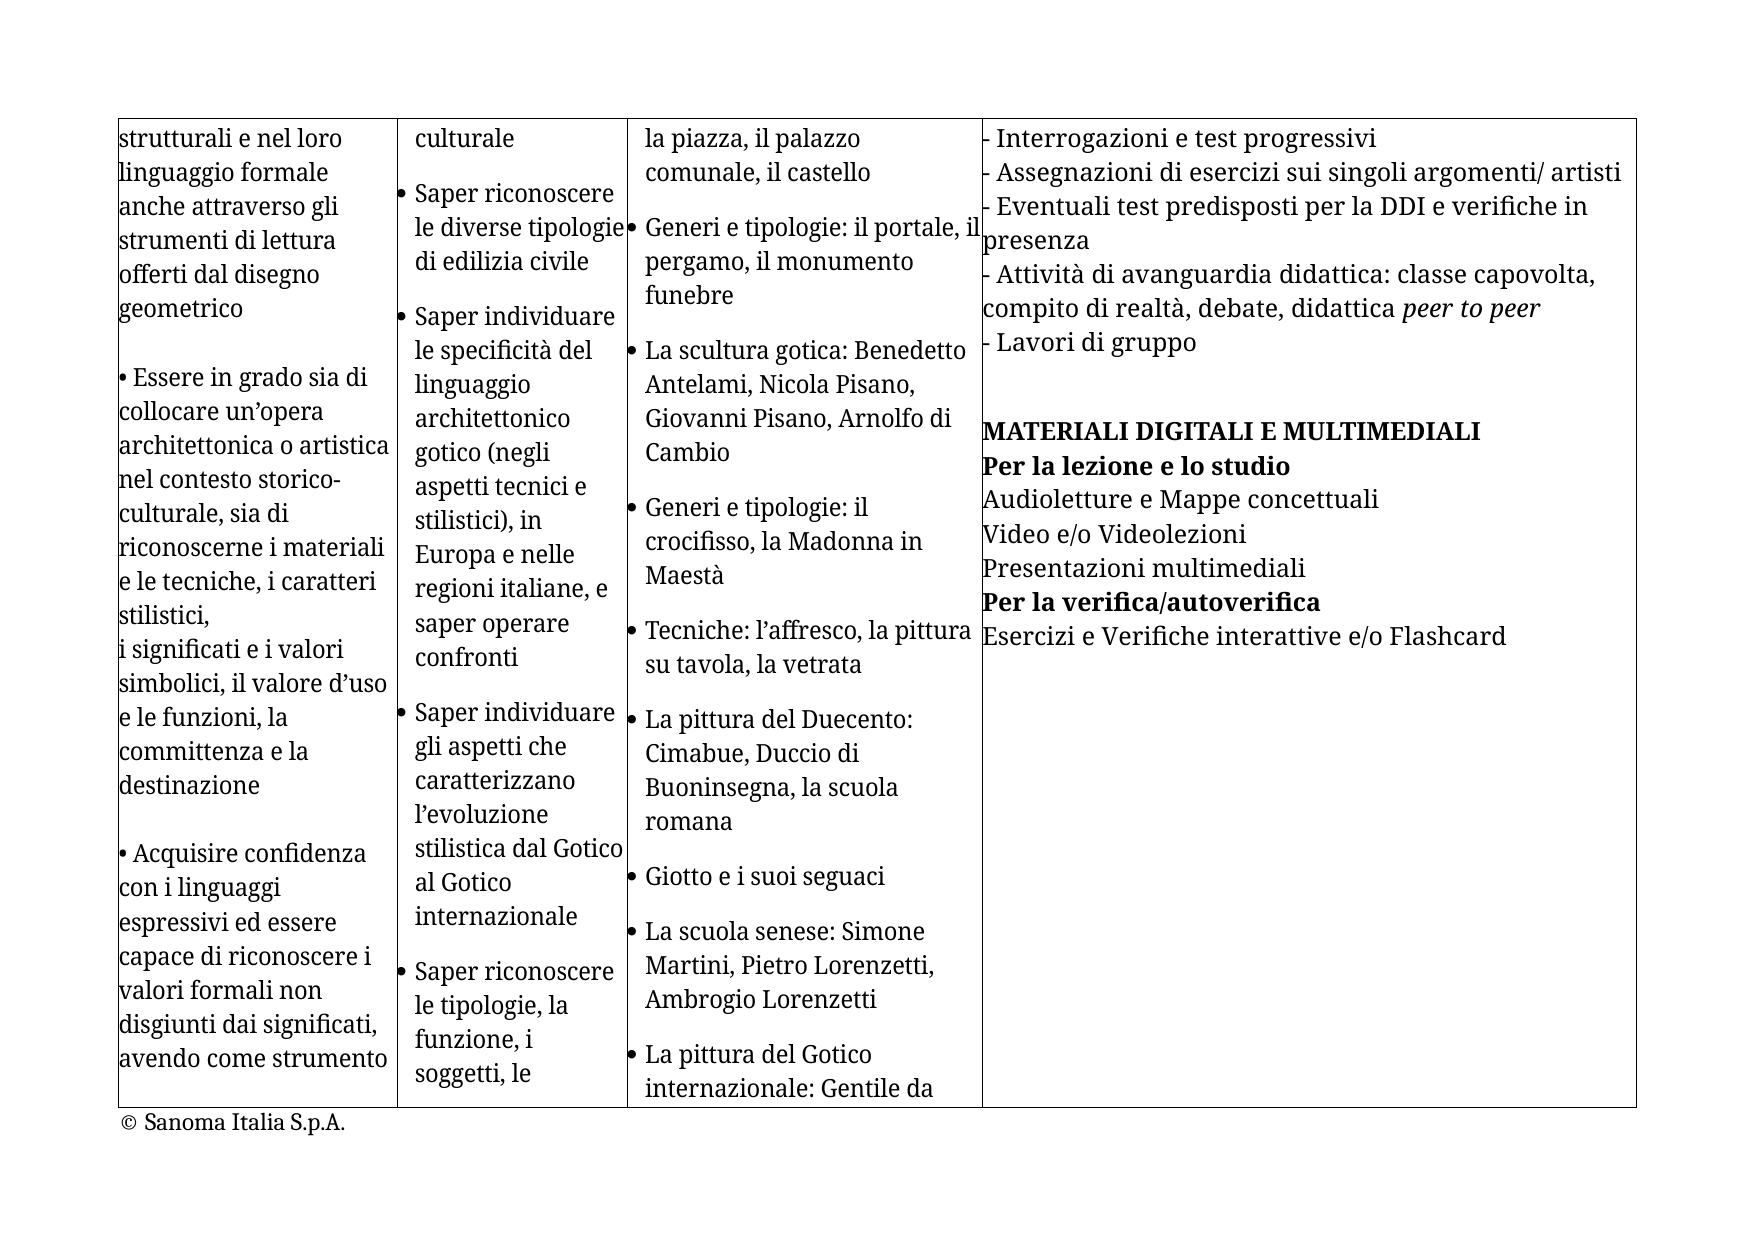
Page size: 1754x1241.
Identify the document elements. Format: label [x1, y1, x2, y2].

table_cell [398, 119, 627, 1107]
table_cell [119, 119, 397, 1107]
table_cell [628, 119, 982, 1107]
table_cell [983, 119, 1636, 1107]
